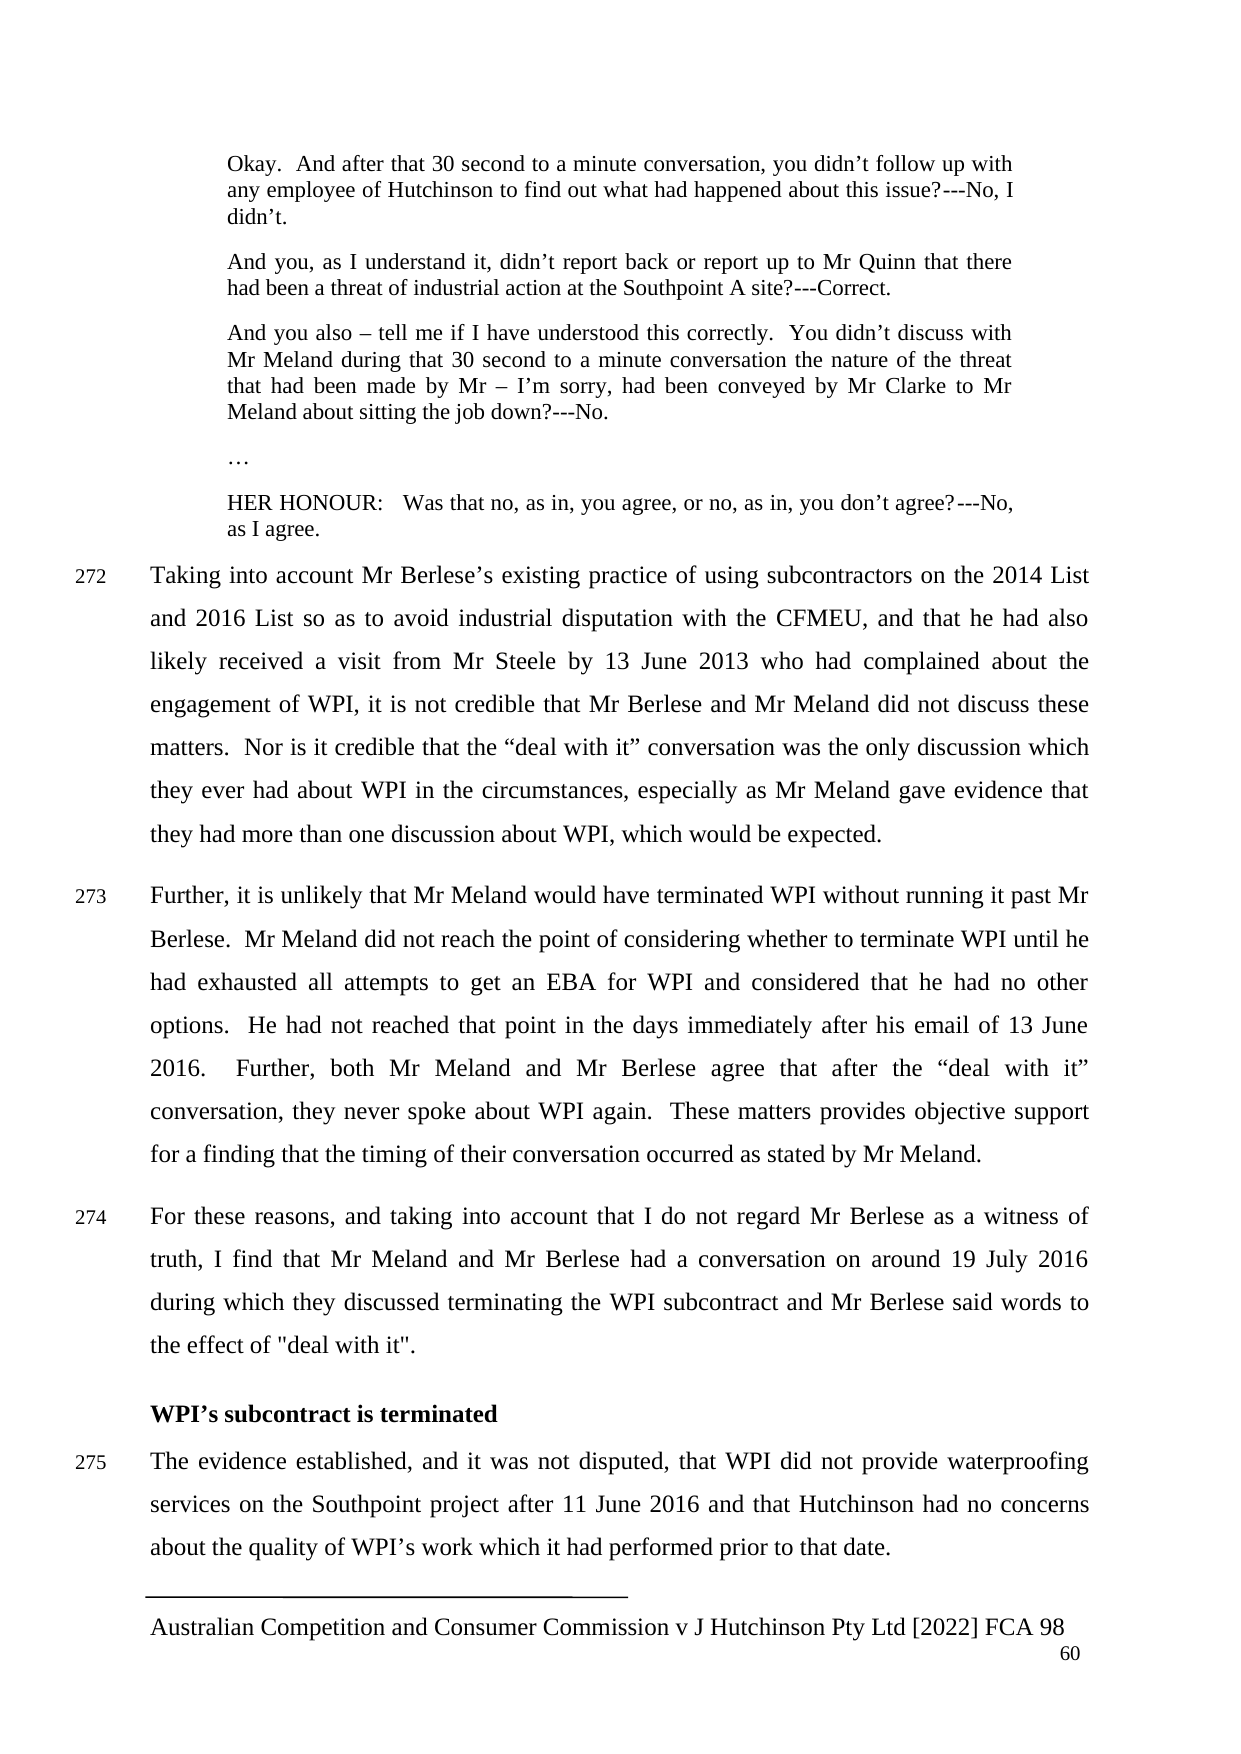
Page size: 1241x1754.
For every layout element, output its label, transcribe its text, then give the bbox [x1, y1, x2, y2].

text Taking into account Mr Berlese’s existing practice of using subcontractors on the 2014 List and 2016 List so as to avoid industrial disputation with the CFMEU, and that he had also likely received a visit from Mr Steele by 13 June 2013 who had complained about the engagement of WPI, it is not credible that Mr Berlese and Mr Meland did not discuss these matters. Nor is it credible that the “deal with it” conversation was the only discussion which they ever had about WPI in the circumstances, especially as Mr Meland gave evidence that they had more than one discussion about WPI, which would be expected. [75, 560, 1090, 847]
text And you also – tell me if I have understood this correctly. You didn’t discuss with Mr Meland during that 30 second to a minute conversation the nature of the threat that had been made by Mr – I’m sorry, had been conveyed by Mr Clarke to Mr Meland about sitting the job down?---No. [227, 319, 1013, 425]
subtitle WPI’s subcontract is terminated [150, 1399, 1090, 1427]
text Okay. And after that 30 second to a minute conversation, you didn’t follow up with any employee of Hutchinson to find out what had happened about this issue?---No, I didn’t. [227, 150, 1013, 229]
text And you, as I understand it, didn’t report back or report up to Mr Quinn that there had been a threat of industrial action at the Southpoint A site?---Correct. [227, 248, 1013, 301]
text For these reasons, and taking into account that I do not regard Mr Berlese as a witness of truth, I find that Mr Meland and Mr Berlese had a conversation on around 19 July 2016 during which they discussed terminating the WPI subcontract and Mr Berlese said words to the effect of "deal with it". [75, 1201, 1090, 1359]
text Further, it is unlikely that Mr Meland would have terminated WPI without running it past Mr Berlese. Mr Meland did not reach the point of considering whether to terminate WPI until he had exhausted all attempts to get an EBA for WPI and considered that he had no other options. He had not reached that point in the days immediately after his email of 13 June 2016. Further, both Mr Meland and Mr Berlese agree that after the “deal with it” conversation, they never spoke about WPI again. These matters provides objective support for a finding that the timing of their conversation occurred as stated by Mr Meland. [75, 881, 1090, 1168]
text … [227, 443, 1013, 470]
text HER HONOUR: Was that no, as in, you agree, or no, as in, you don’t agree?---No, as I agree. [227, 488, 1013, 541]
text The evidence established, and it was not disputed, that WPI did not provide waterproofing services on the Southpoint project after 11 June 2016 and that Hutchinson had no concerns about the quality of WPI’s work which it had performed prior to that date. [75, 1446, 1090, 1561]
